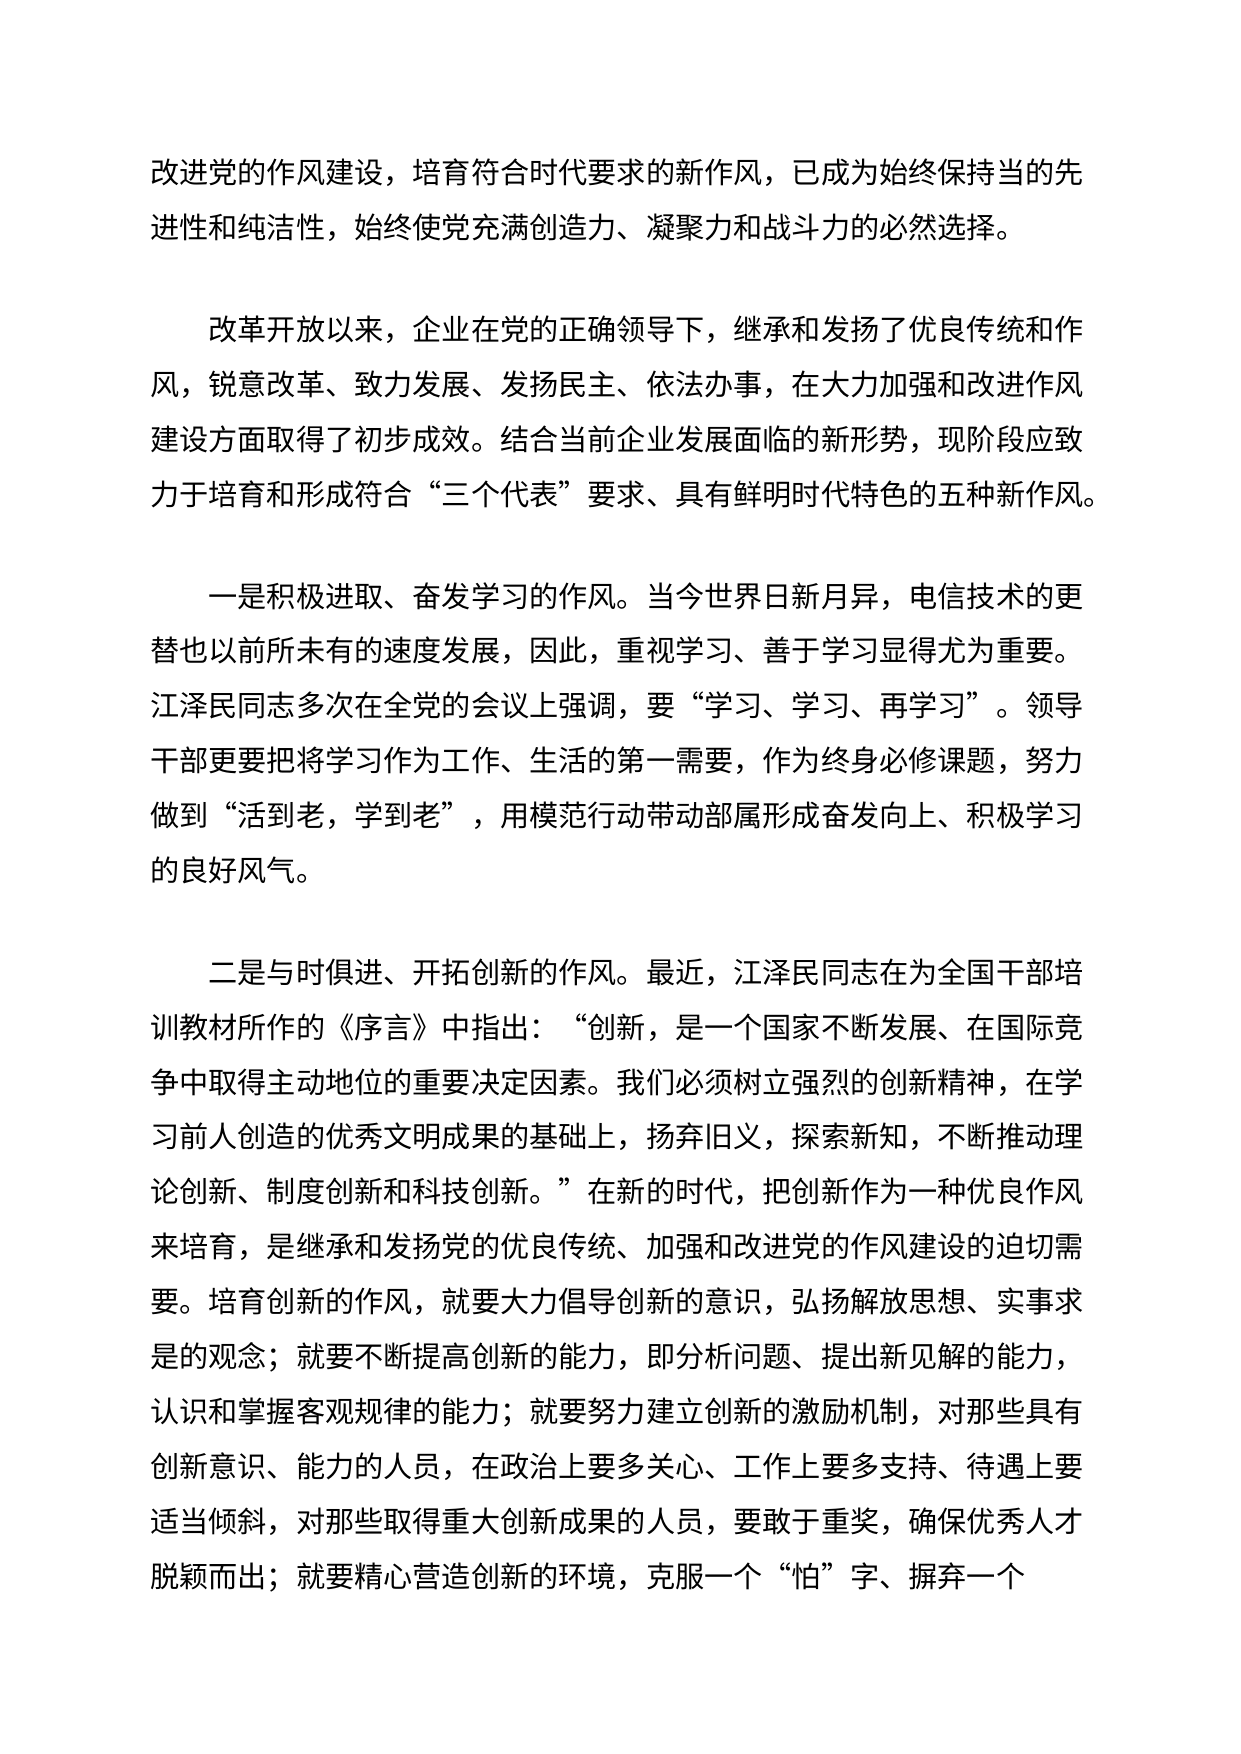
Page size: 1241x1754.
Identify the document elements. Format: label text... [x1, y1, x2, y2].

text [150, 150, 1090, 247]
text 一是积极进取、奋发学习的作风。当今世界日新月异，电信技术的更替也以前所未有的速度发展，因此，重视学习、善于学习显得尤为重要。江泽民同志多次在全党的会议上强调，要“学习、学习、再学习”。领导干部更要把将学习作为工作、生活的第一需要，作为终身必修课题，努力做到“活到老，学到老”，用模范行动带动部属形成奋发向上、积极学习的良好风气。 [150, 573, 1090, 890]
text 改革开放以来，企业在党的正确领导下，继承和发扬了优良传统和作风，锐意改革、致力发展、发扬民主、依法办事，在大力加强和改进作风建设方面取得了初步成效。结合当前企业发展面临的新形势，现阶段应致力于培育和形成符合“三个代表”要求、具有鲜明时代特色的五种新作风。 [150, 307, 1090, 514]
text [150, 949, 1090, 1596]
